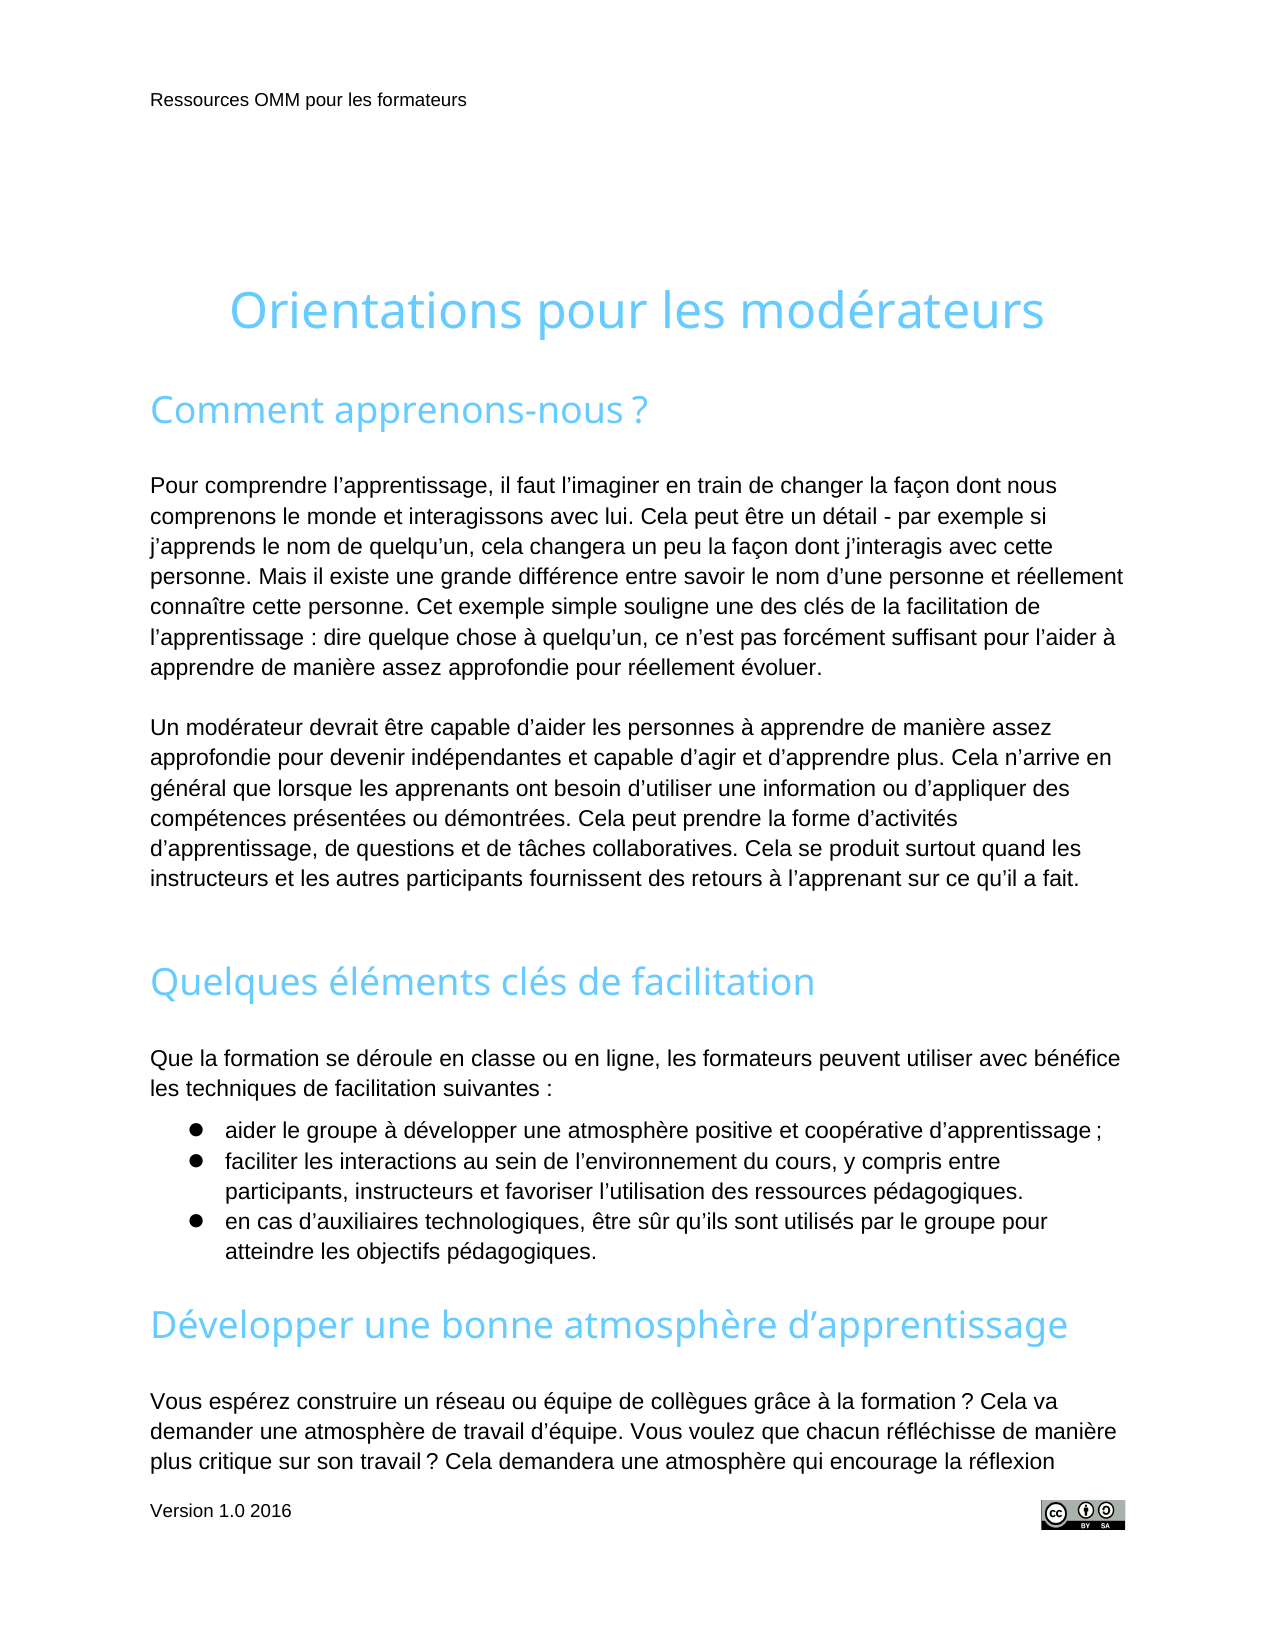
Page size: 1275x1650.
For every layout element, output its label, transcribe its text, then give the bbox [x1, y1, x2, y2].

text Quelques éléments clés de facilitation [150, 956, 1125, 1007]
text Pour comprendre l’apprentissage, il faut l’imaginer en train de changer la façon dont nous comprenons le monde et interagissons avec lui. Cela peut être un détail - par exemple si j’apprends le nom de quelqu’un, cela changera un peu la façon dont j’interagis avec cette personne. Mais il existe une grande différence entre savoir le nom d’une personne et réellement connaître cette personne. Cet exemple simple souligne une des clés de la facilitation de l’apprentissage : dire quelque chose à quelqu’un, ce n’est pas forcément suffisant pour l’aider à apprendre de manière assez approfondie pour réellement évoluer. [150, 472, 1125, 680]
text Développer une bonne atmosphère d’apprentissage [150, 1299, 1125, 1350]
list aider le groupe à développer une atmosphère positive et coopérative d’apprentissage ; [187, 1117, 1125, 1144]
picture [1041, 1500, 1126, 1530]
text Que la formation se déroule en classe ou en ligne, les formateurs peuvent utiliser avec bénéfice les techniques de facilitation suivantes : [150, 1044, 1125, 1101]
text Orientations pour les modérateurs [150, 275, 1125, 343]
list faciliter les interactions au sein de l’environnement du cours, y compris entre participants, instructeurs et favoriser l’utilisation des ressources pédagogiques. [187, 1148, 1125, 1204]
text Un modérateur devrait être capable d’aider les personnes à apprendre de manière assez approfondie pour devenir indépendantes et capable d’agir et d’apprendre plus. Cela n’arrive en général que lorsque les apprenants ont besoin d’utiliser une information ou d’appliquer des compétences présentées ou démontrées. Cela peut prendre la forme d’activités d’apprentissage, de questions et de tâches collaboratives. Cela se produit surtout quand les instructeurs et les autres participants fournissent des retours à l’apprenant sur ce qu’il a fait. [150, 714, 1125, 891]
text Comment apprenons-nous ? [150, 383, 1125, 434]
list en cas d’auxiliaires technologiques, être sûr qu’ils sont utilisés par le groupe pour atteindre les objectifs pédagogiques. [187, 1208, 1125, 1265]
